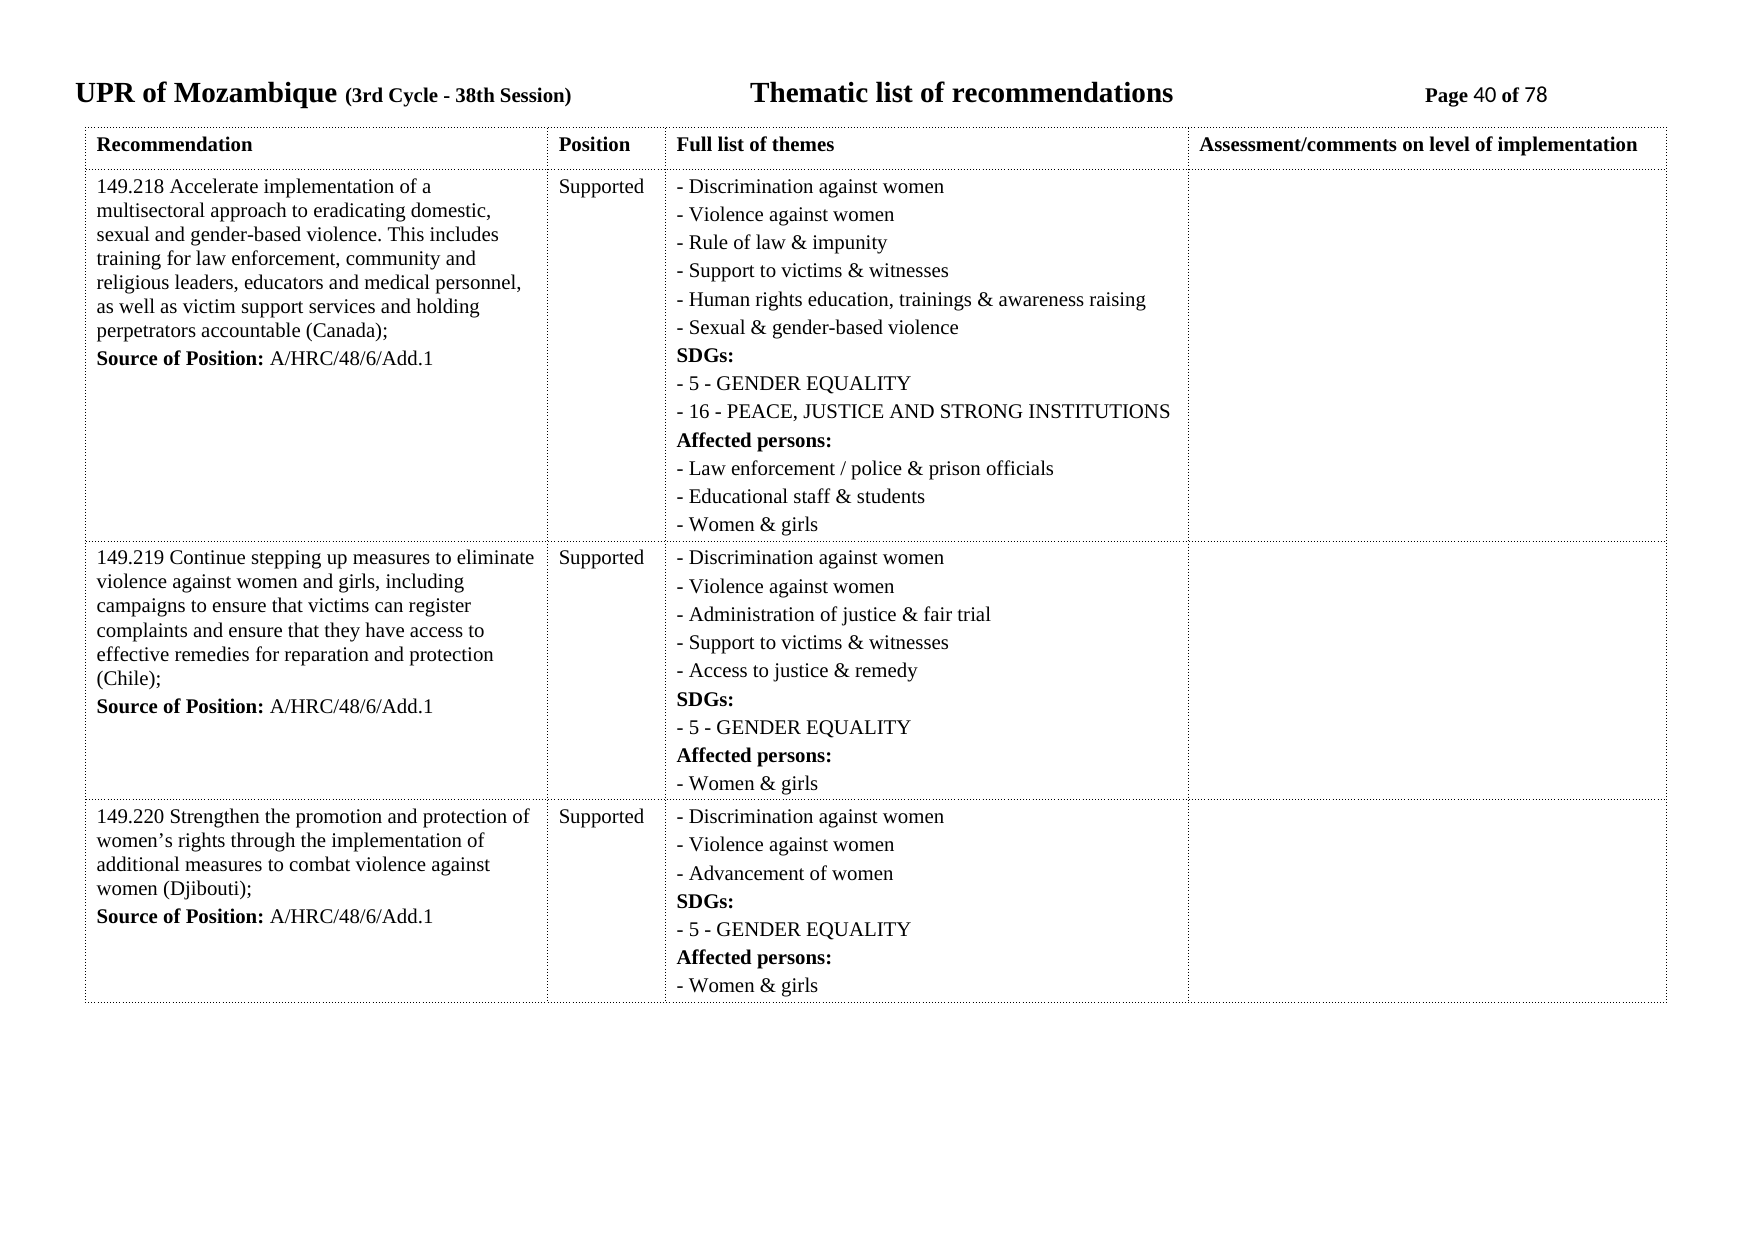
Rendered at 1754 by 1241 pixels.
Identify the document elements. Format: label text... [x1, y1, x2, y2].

table_cell [1188, 541, 1666, 799]
table_cell [1188, 169, 1666, 541]
table_cell Supported [547, 541, 665, 799]
table_cell Supported [547, 169, 665, 541]
table_cell Supported [547, 799, 665, 1002]
table_cell - Discrimination against women - Violence against women - Rule of law & impunity - Support to victims & witnesses - Human rights education, trainings & awareness raising - Sexual & gender-based violence SDGs: - 5 - GENDER EQUALITY - 16 - PEACE, JUSTICE AND STRONG INSTITUTIONS Affected persons: - Law enforcement / police & prison officials - Educational staff & students - Women & girls [665, 169, 1188, 541]
table_header Recommendation [85, 127, 547, 169]
table_cell - Discrimination against women - Violence against women - Administration of justice & fair trial - Support to victims & witnesses - Access to justice & remedy SDGs: - 5 - GENDER EQUALITY Affected persons: - Women & girls [665, 541, 1188, 799]
table_cell [1188, 799, 1666, 1002]
table_cell 149.218 Accelerate implementation of a multisectoral approach to eradicating domestic, sexual and gender-based violence. This includes training for law enforcement, community and religious leaders, educators and medical personnel, as well as victim support services and holding perpetrators accountable (Canada); Source of Position: A/HRC/48/6/Add.1 [85, 169, 547, 541]
table_header Assessment/comments on level of implementation [1188, 127, 1666, 169]
table_cell - Discrimination against women - Violence against women - Advancement of women SDGs: - 5 - GENDER EQUALITY Affected persons: - Women & girls [665, 799, 1188, 1002]
table_header Full list of themes [665, 127, 1188, 169]
table_cell 149.219 Continue stepping up measures to eliminate violence against women and girls, including campaigns to ensure that victims can register complaints and ensure that they have access to effective remedies for reparation and protection (Chile); Source of Position: A/HRC/48/6/Add.1 [85, 541, 547, 799]
table_header Position [547, 127, 665, 169]
table_cell 149.220 Strengthen the promotion and protection of women’s rights through the implementation of additional measures to combat violence against women (Djibouti); Source of Position: A/HRC/48/6/Add.1 [85, 799, 547, 1002]
